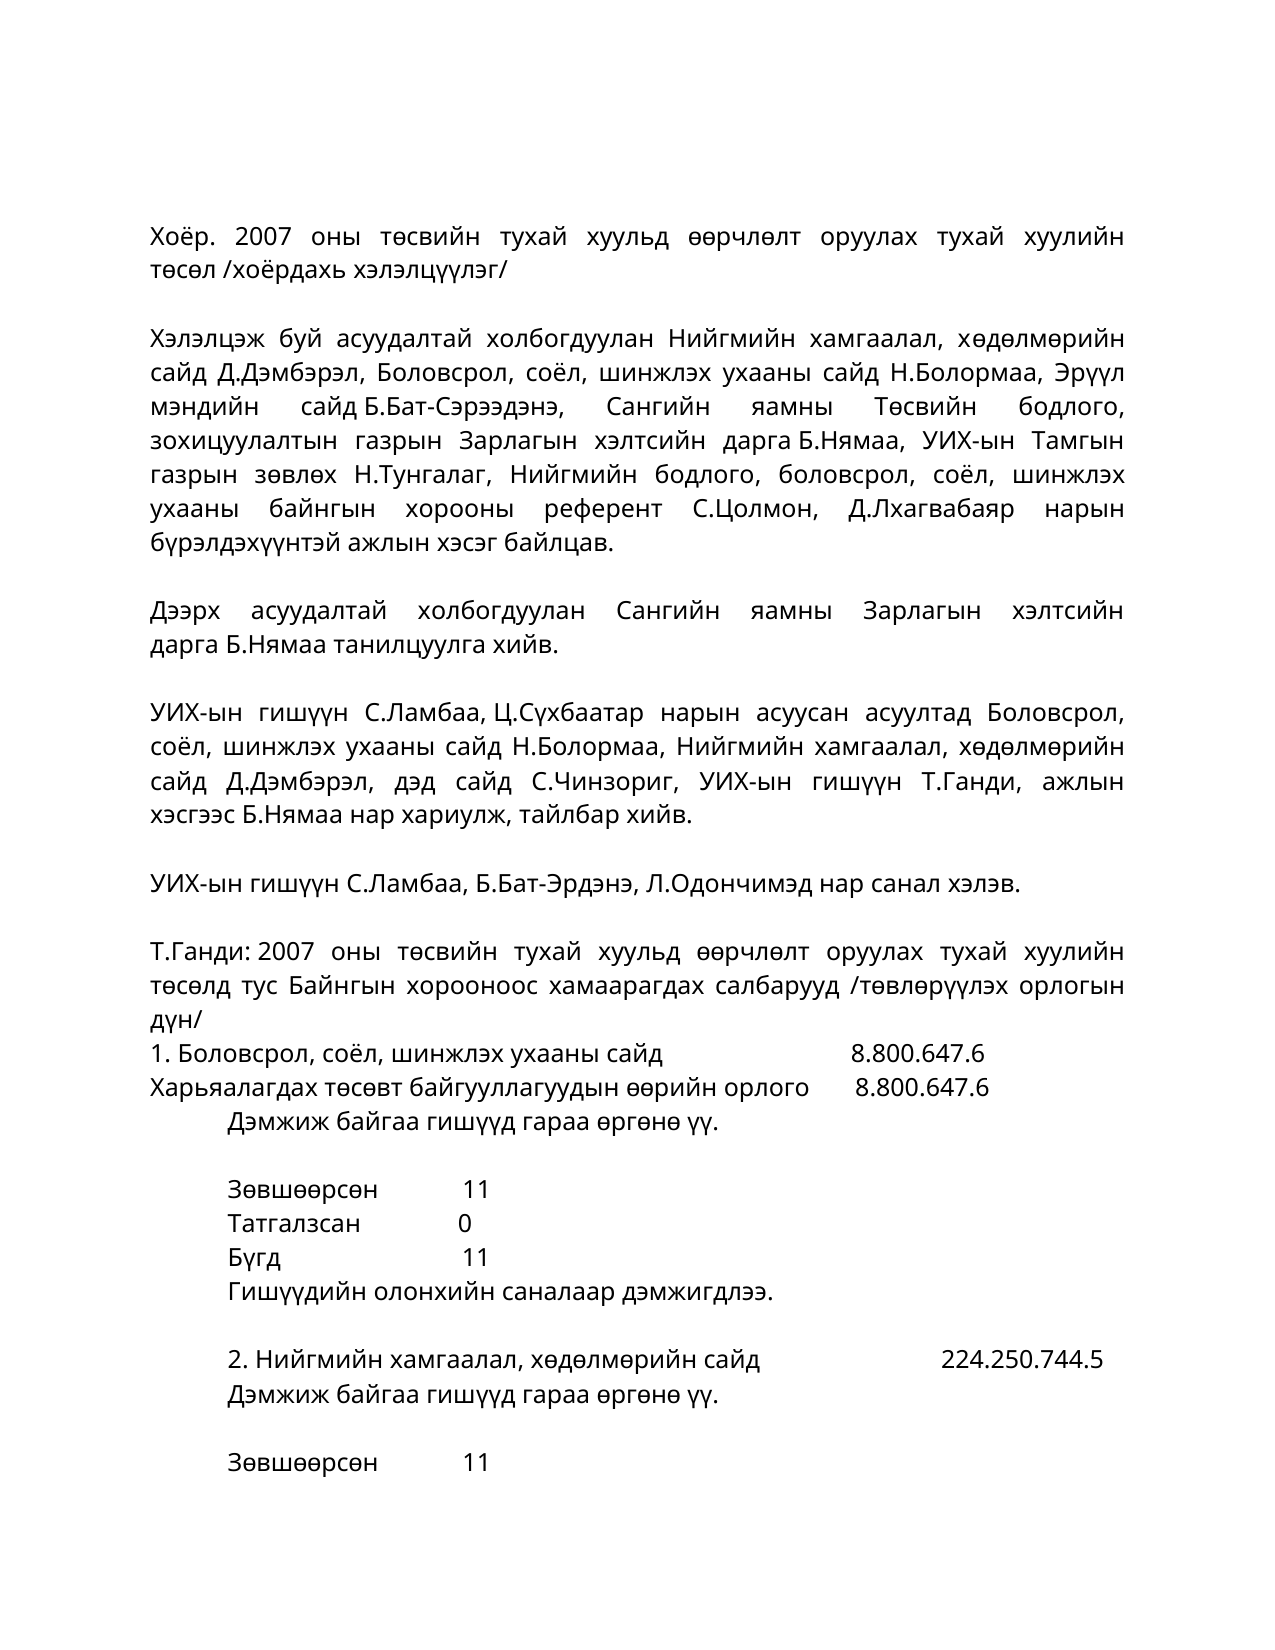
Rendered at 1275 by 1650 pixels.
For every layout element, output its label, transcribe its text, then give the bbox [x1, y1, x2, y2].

text Харьяалагдах төсөвт байгууллагуудын өөрийн орлого 8.800.647.6 [150, 1070, 1125, 1104]
text Татгалзсан 0 [150, 1206, 1125, 1240]
text Дэмжиж байгаа гишүүд гараа өргөнө үү. [150, 1104, 1125, 1138]
text Зөвшөөрсөн 11 [150, 1444, 1125, 1478]
text УИХ-ын гишүүн С.Ламбаа, Ц.Сүхбаатар нарын асуусан асуултад Боловсрол, соёл, шинжлэх ухааны сайд Н.Болормаа, Нийгмийн хамгаалал, хөдөлмөрийн сайд Д.Дэмбэрэл, дэд сайд С.Чинзориг, УИХ-ын гишүүн Т.Ганди, ажлын хэсгээс Б.Нямаа нар хариулж, тайлбар хийв. [150, 695, 1125, 831]
text Хэлэлцэж буй асуудалтай холбогдуулан Нийгмийн хамгаалал, хөдөлмөрийн сайд Д.Дэмбэрэл, Боловсрол, соёл, шинжлэх ухааны сайд Н.Болормаа, Эрүүл мэндийн сайд Б.Бат-Сэрээдэнэ, Сангийн яамны Төсвийн бодлого, зохицуулалтын газрын Зарлагын хэлтсийн дарга Б.Нямаа, УИХ-ын Тамгын газрын зөвлөх Н.Тунгалаг, Нийгмийн бодлого, боловсрол, соёл, шинжлэх ухааны байнгын хорооны референт С.Цолмон, Д.Лхагвабаяр нарын бүрэлдэхүүнтэй ажлын хэсэг байлцав. [150, 320, 1125, 559]
text Бүгд 11 [150, 1240, 1125, 1274]
text Дээрх асуудалтай холбогдуулан Сангийн яамны Зарлагын хэлтсийн дарга Б.Нямаа танилцуулга хийв. [150, 593, 1125, 661]
text Т.Ганди: 2007 оны төсвийн тухай хуульд өөрчлөлт оруулах тухай хуулийн төсөлд тус Байнгын хорооноос хамаарагдах салбарууд /төвлөрүүлэх орлогын дүн/ [150, 933, 1125, 1036]
text 1. Боловсрол, соёл, шинжлэх ухааны сайд 8.800.647.6 [150, 1036, 1125, 1070]
text 2. Нийгмийн хамгаалал, хөдөлмөрийн сайд 224.250.744.5 [150, 1342, 1125, 1376]
text Хоёр. 2007 оны төсвийн тухай хуульд өөрчлөлт оруулах тухай хуулийн төсөл /хоёрдахь хэлэлцүүлэг/ [150, 218, 1125, 286]
text Дэмжиж байгаа гишүүд гараа өргөнө үү. [150, 1376, 1125, 1410]
text Гишүүдийн олонхийн саналаар дэмжигдлээ. [150, 1274, 1125, 1308]
text Зөвшөөрсөн 11 [150, 1172, 1125, 1206]
text УИХ-ын гишүүн С.Ламбаа, Б.Бат-Эрдэнэ, Л.Одончимэд нар санал хэлэв. [150, 865, 1125, 899]
